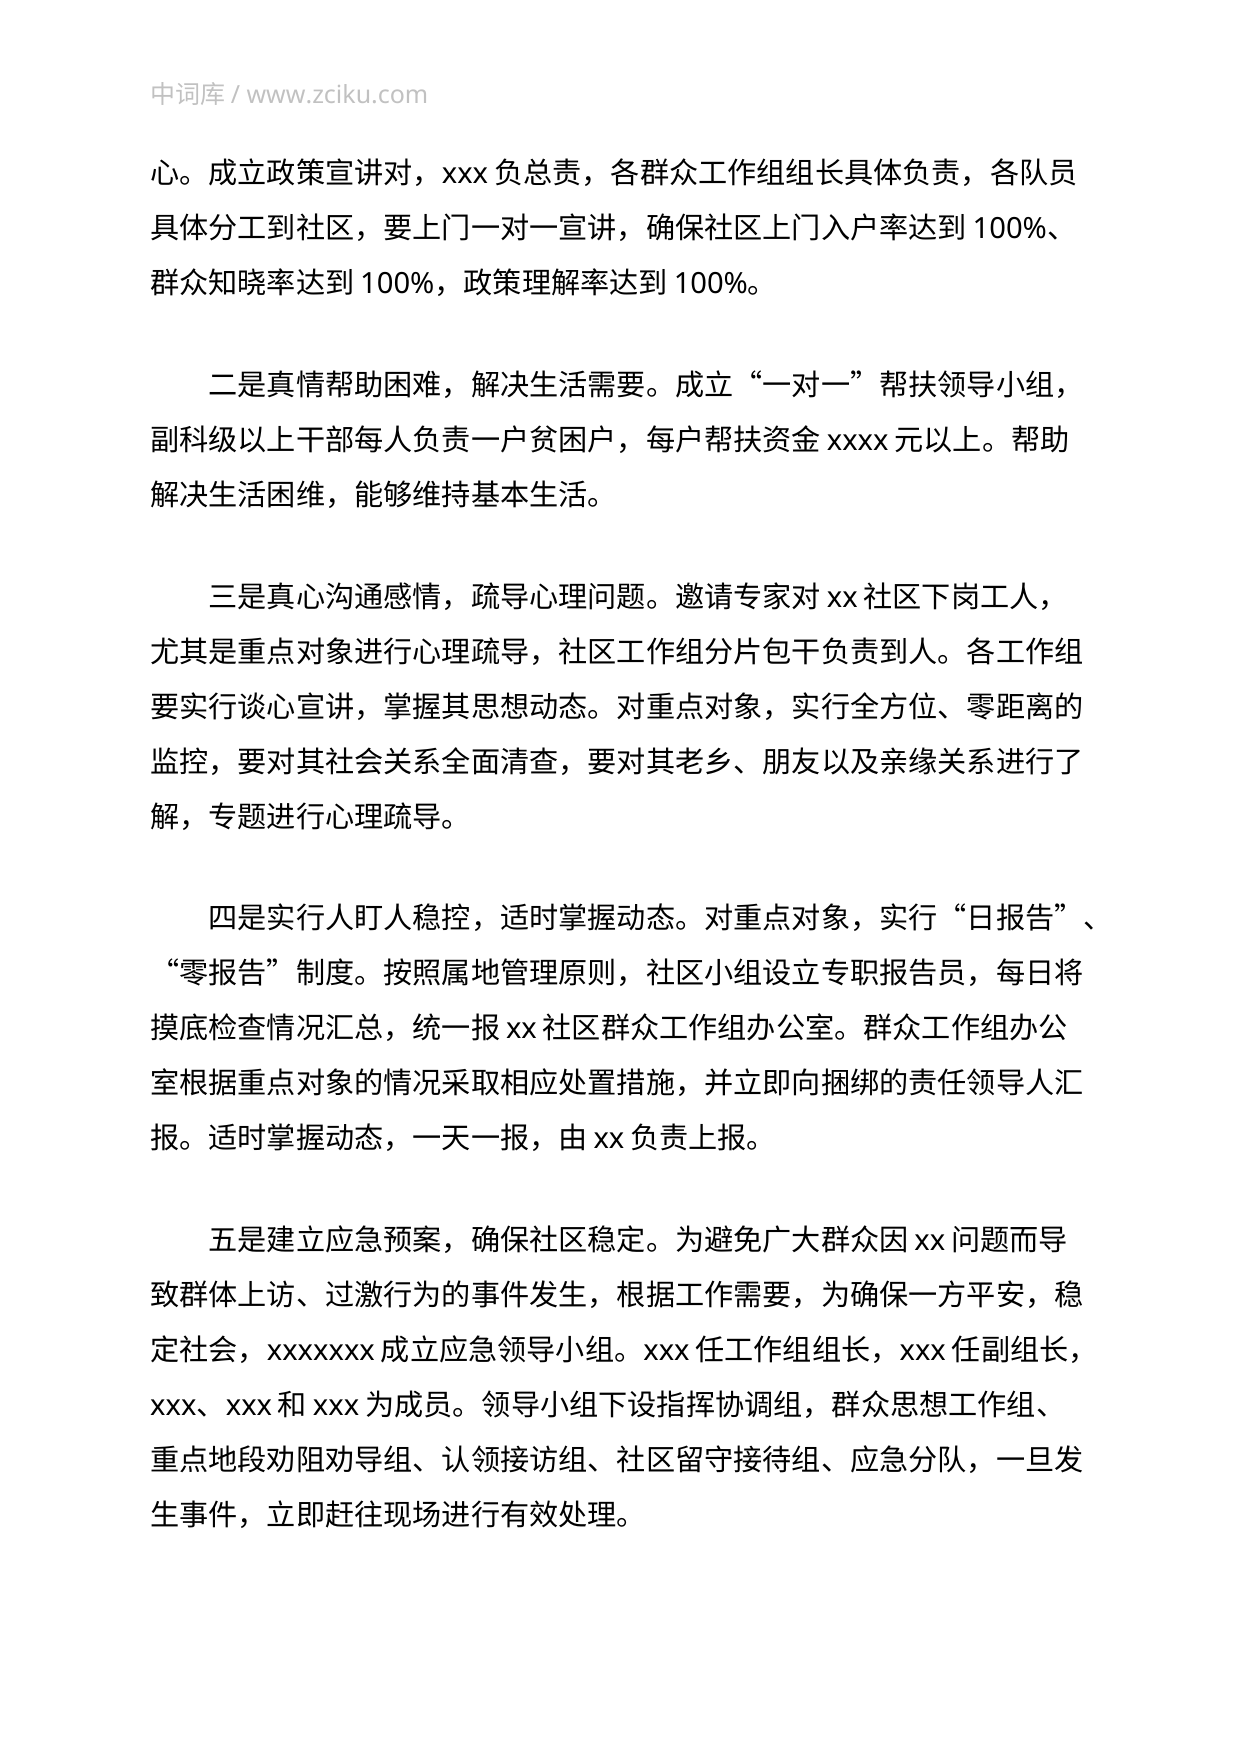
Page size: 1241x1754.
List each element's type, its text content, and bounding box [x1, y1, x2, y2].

text 四是实行人盯人稳控，适时掌握动态。对重点对象，实行“日报告”、“零报告”制度。按照属地管理原则，社区小组设立专职报告员，每日将摸底检查情况汇总，统一报xx社区群众工作组办公室。群众工作组办公室根据重点对象的情况采取相应处置措施，并立即向捆绑的责任领导人汇报。适时掌握动态，一天一报，由xx负责上报。 [150, 895, 1090, 1157]
text 三是真心沟通感情，疏导心理问题。邀请专家对xx社区下岗工人，尤其是重点对象进行心理疏导，社区工作组分片包干负责到人。各工作组要实行谈心宣讲，掌握其思想动态。对重点对象，实行全方位、零距离的监控，要对其社会关系全面清查，要对其老乡、朋友以及亲缘关系进行了解，专题进行心理疏导。 [150, 574, 1090, 836]
text 五是建立应急预案，确保社区稳定。为避免广大群众因xx问题而导致群体上访、过激行为的事件发生，根据工作需要，为确保一方平安，稳定社会，xxxxxxx成立应急领导小组。xxx任工作组组长，xxx任副组长，xxx、xxx和xxx为成员。领导小组下设指挥协调组，群众思想工作组、重点地段劝阻劝导组、认领接访组、社区留守接待组、应急分队，一旦发生事件，立即赶往现场进行有效处理。 [150, 1217, 1090, 1534]
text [150, 150, 1090, 302]
text 二是真情帮助困难，解决生活需要。成立“一对一”帮扶领导小组，副科级以上干部每人负责一户贫困户，每户帮扶资金xxxx元以上。帮助解决生活困维，能够维持基本生活。 [150, 362, 1090, 514]
